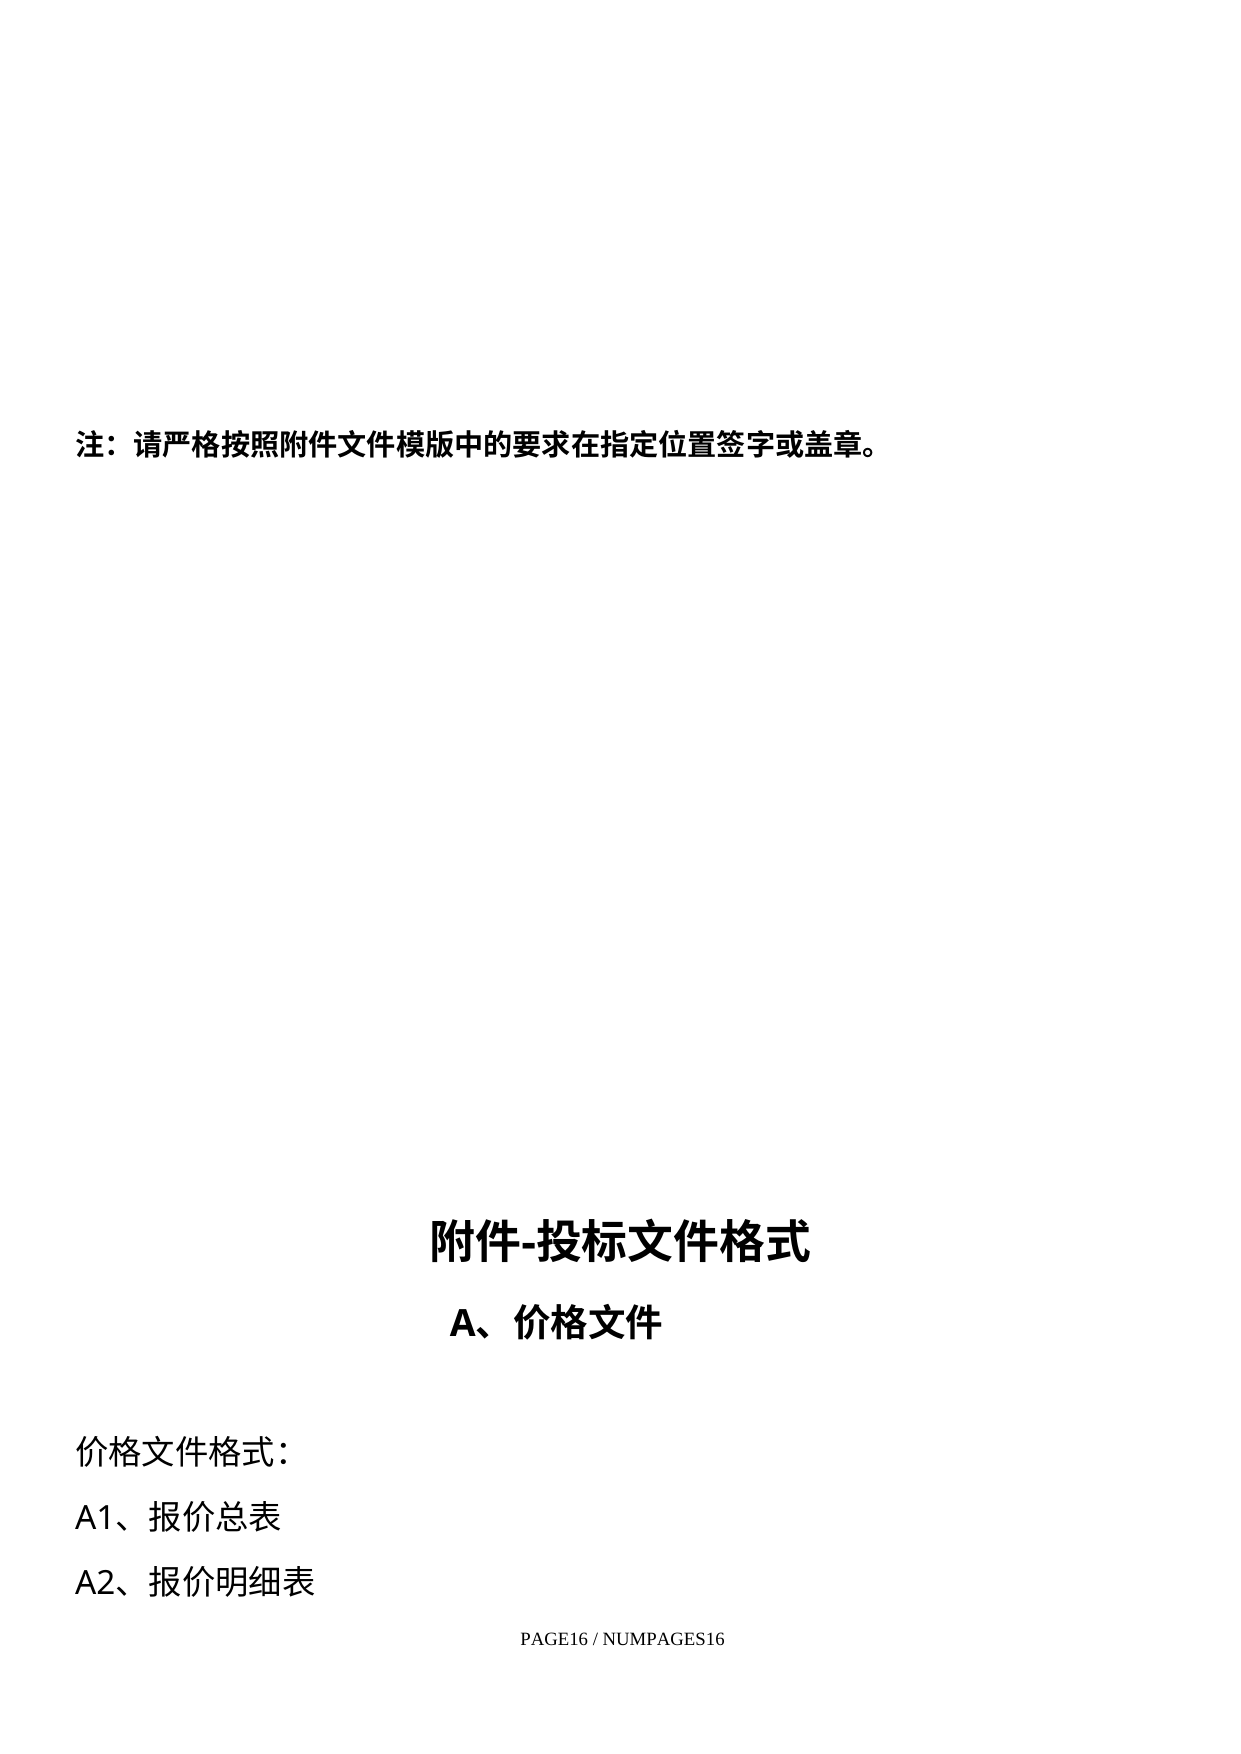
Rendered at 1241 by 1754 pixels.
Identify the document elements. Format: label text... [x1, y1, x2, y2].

text 价格文件格式： [75, 1417, 1165, 1482]
text A2、报价明细表 [75, 1547, 1165, 1612]
text A、价格文件 [75, 1287, 1165, 1352]
text A1、报价总表 [75, 1482, 1165, 1547]
text 附件-投标文件格式 [75, 1190, 1165, 1287]
text 注：请严格按照附件文件模版中的要求在指定位置签字或盖章。 [75, 410, 1165, 475]
